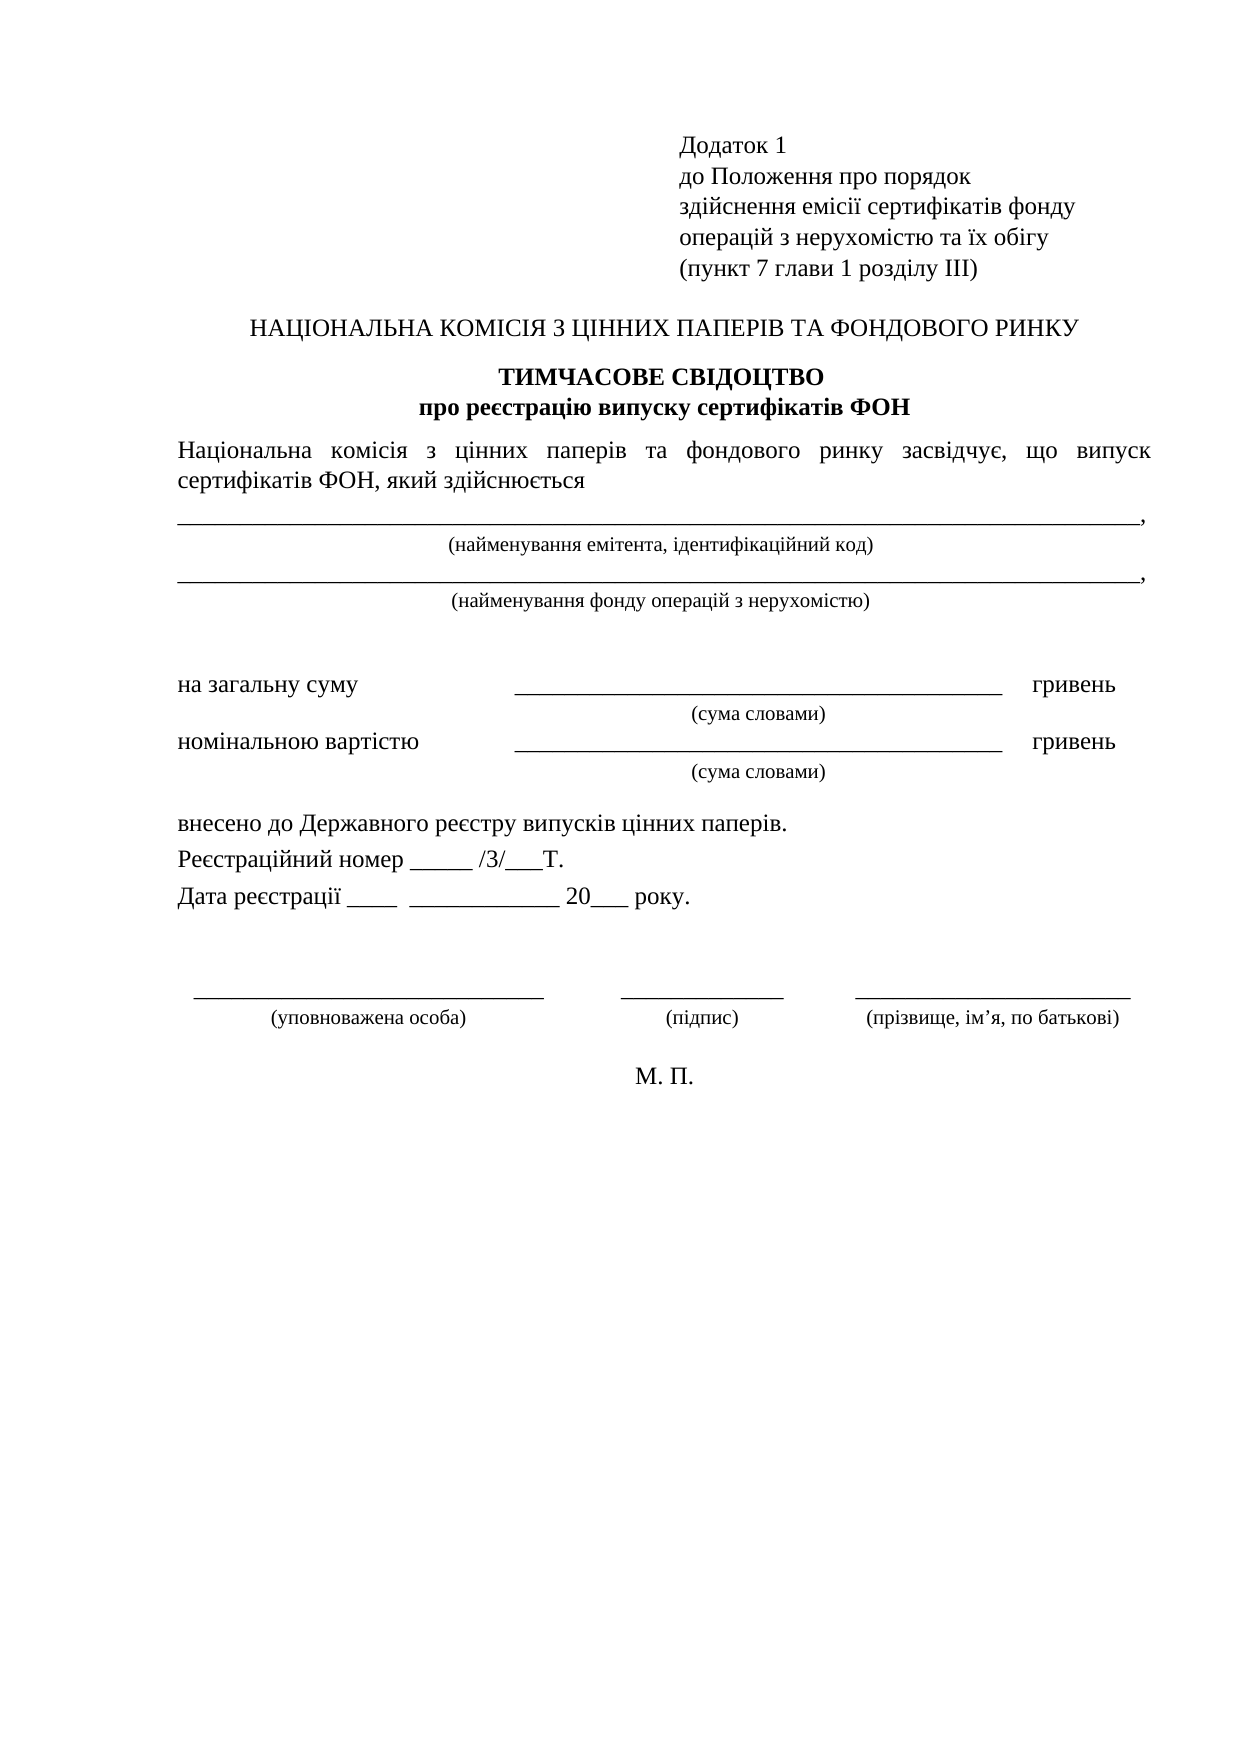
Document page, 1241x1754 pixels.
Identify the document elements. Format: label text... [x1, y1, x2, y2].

text (найменування фонду операцій з нерухомістю) [177, 588, 1144, 612]
text НАЦІОНАЛЬНА КОМІСІЯ З ЦІННИХ ПАПЕРІВ ТА ФОНДОВОГО РИНКУ [177, 313, 1152, 342]
table_header на загальну суму [166, 669, 496, 726]
text (найменування емітента, ідентифікаційний код) [177, 532, 1144, 556]
table_header ____________________________ (уповноважена особа) [166, 973, 571, 1030]
table_cell _______________________________________ (сума словами) [496, 726, 1021, 784]
table_header гривень [1021, 669, 1152, 726]
text М. П. [177, 1061, 1152, 1090]
text Національна комісія з цінних паперів та фондового ринку засвідчує, що випуск сертифікатів ФОН, який здійснюється [177, 435, 1152, 494]
table_cell гривень [1021, 726, 1152, 784]
text Додаток 1 до Положення про порядок здійснення емісії сертифікатів фонду операцій з нерухомістю та їх обігу (пункт 7 глави 1 розділу ІІІ) [679, 130, 1152, 282]
text ТИМЧАСОВЕ СВІДОЦТВО про реєстрацію випуску сертифікатів ФОН [177, 362, 1152, 421]
table_header _______________________________________ (сума словами) [496, 669, 1021, 726]
table_cell внесено до Державного реєстру випусків цінних паперів. Реєстраційний номер _____ /3/___Т. Дата реєстрації ____ ____________ 20___ року. [166, 784, 1152, 911]
text _____________________________________________________________________________, [177, 499, 1152, 528]
table_cell номінальною вартістю [166, 726, 496, 784]
table_header ______________________ (прізвище, ім’я, по батькові) [833, 973, 1152, 1030]
text _____________________________________________________________________________, [177, 557, 1152, 586]
table_header _____________ (підпис) [571, 973, 833, 1030]
